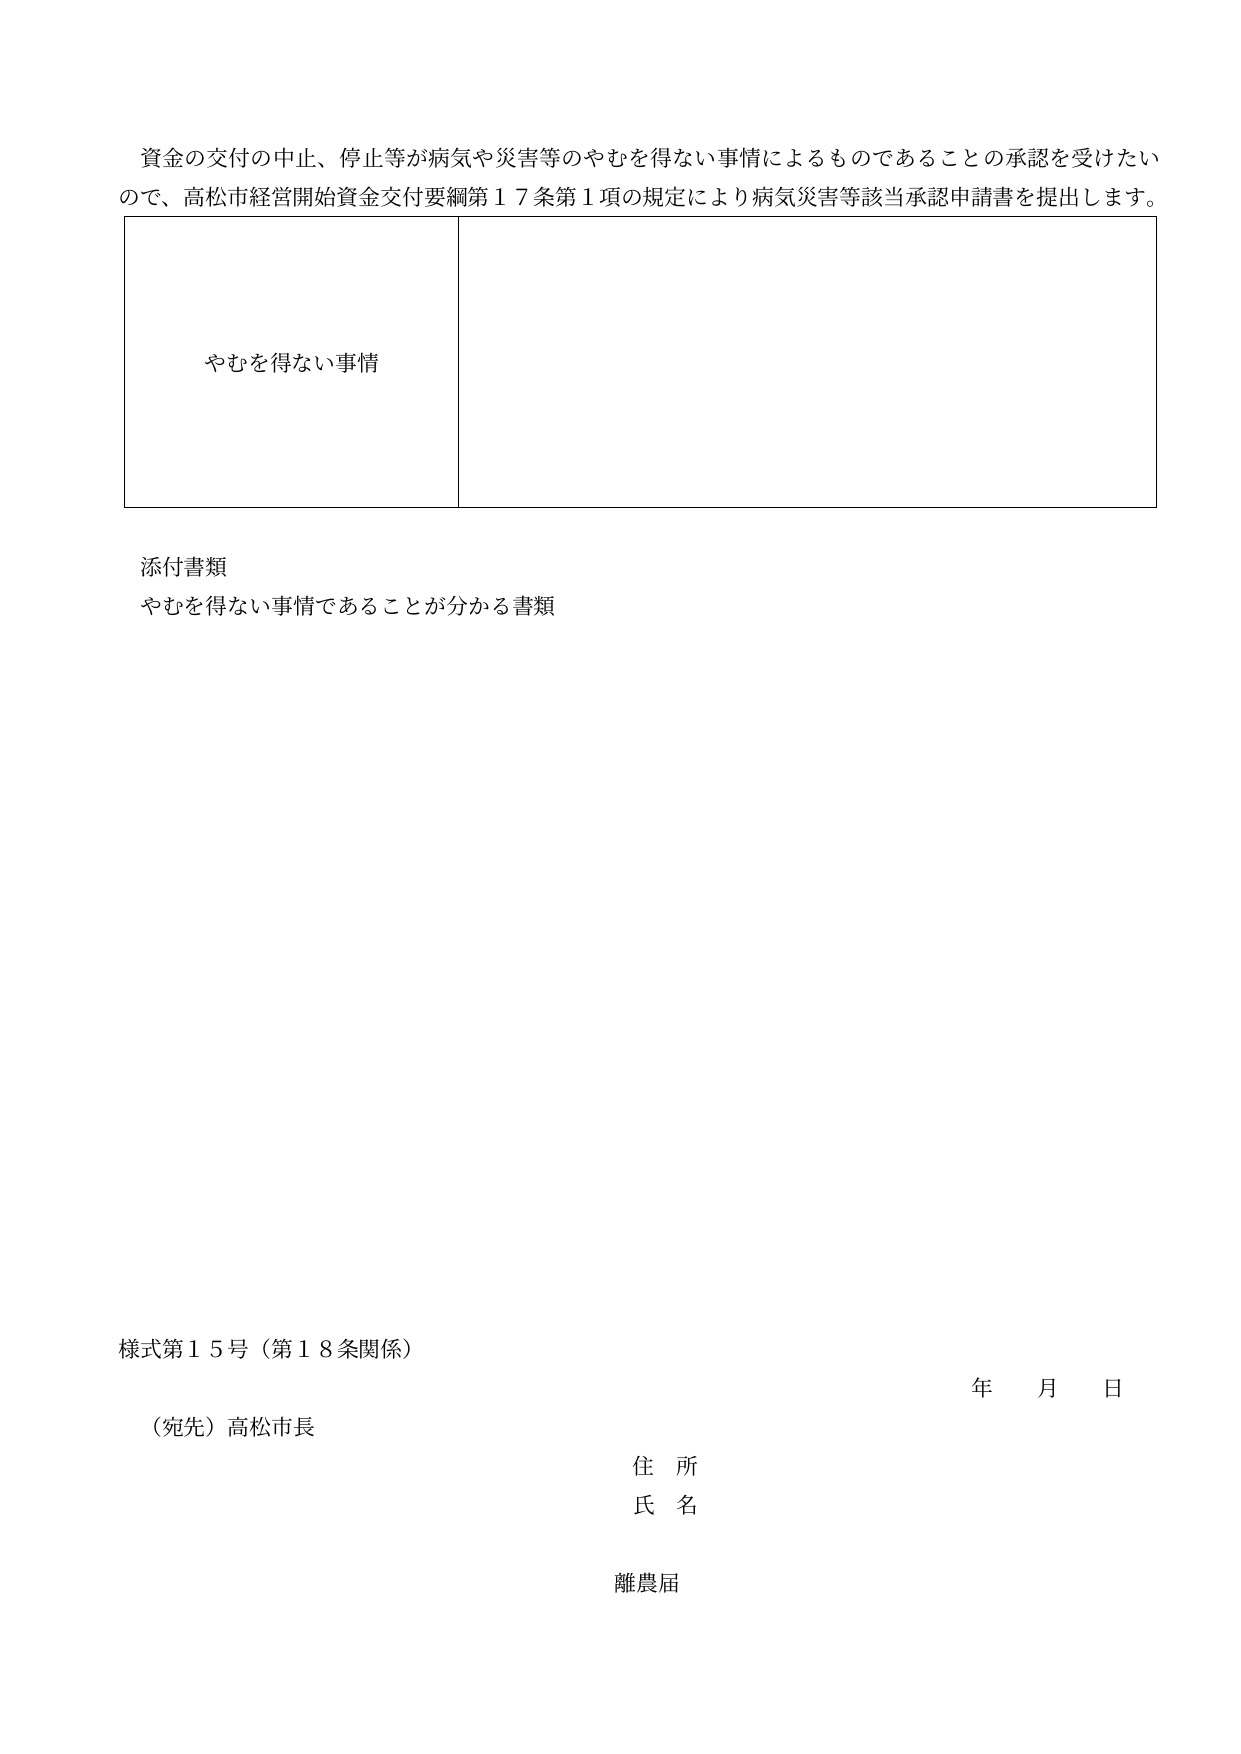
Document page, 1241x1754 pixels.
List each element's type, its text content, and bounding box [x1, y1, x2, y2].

text 年 月 日 [118, 1367, 1162, 1406]
text 様式第１５号（第１８条関係） [118, 1328, 1162, 1367]
table_header やむを得ない事情 [125, 217, 458, 507]
text 氏 名 [118, 1484, 1162, 1523]
text 離農届 [118, 1562, 1177, 1601]
table_header [459, 217, 1156, 507]
text 添付書類 [118, 547, 1162, 586]
text 資金の交付の中止、停止等が病気や災害等のやむを得ない事情によるものであることの承認を受けたいので、高松市経営開始資金交付要綱第１７条第１項の規定により病気災害等該当承認申請書を提出します。 [118, 137, 1162, 216]
text やむを得ない事情であることが分かる書類 [118, 586, 1162, 625]
text （宛先）高松市長 [118, 1406, 1162, 1445]
text 住 所 [118, 1445, 1006, 1484]
